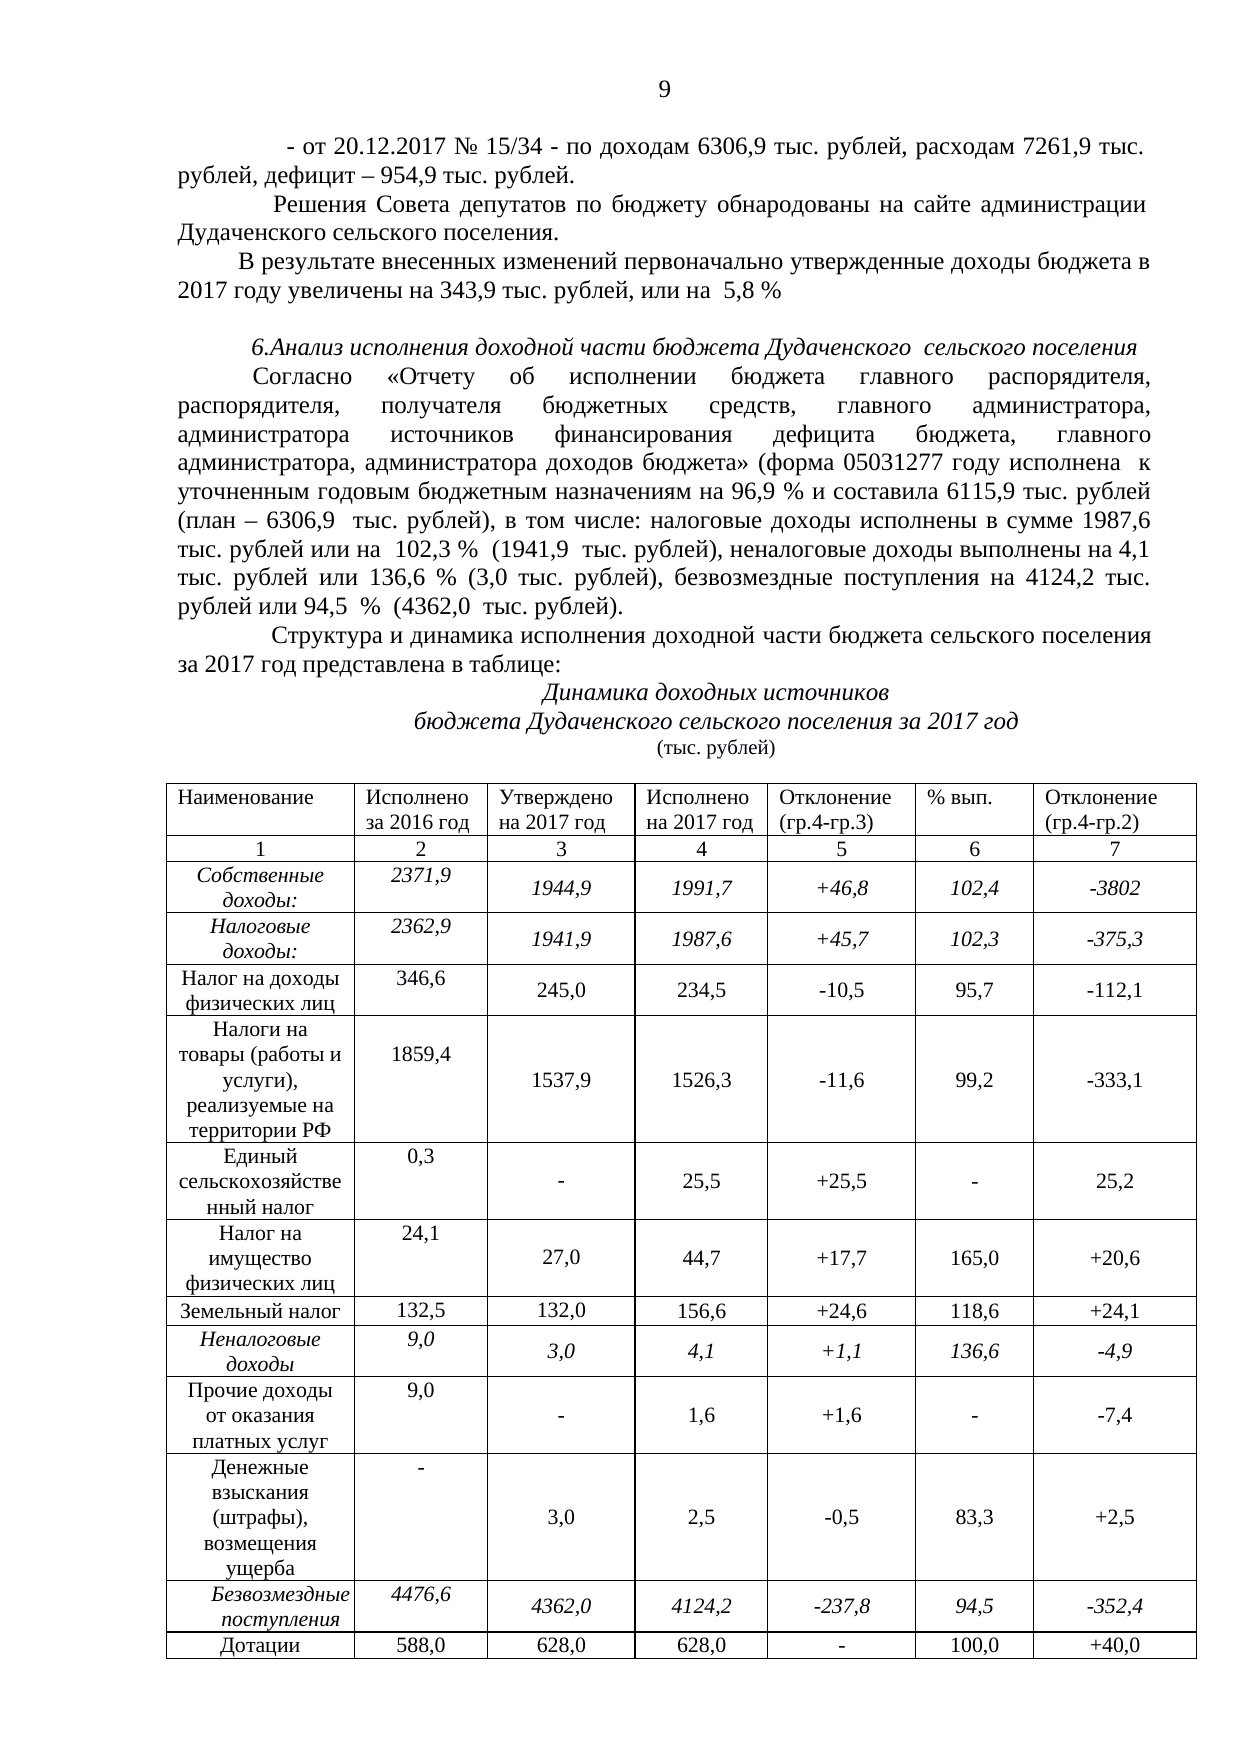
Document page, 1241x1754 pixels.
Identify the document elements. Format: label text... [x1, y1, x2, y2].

table_cell 9,0 [355, 1326, 487, 1376]
table_cell 3 [488, 836, 634, 861]
text - от 20.12.2017 № 15/34 - по доходам 6306,9 тыс. рублей, расходам 7261,9 тыс. рублей, дефицит – 954,9 тыс. рублей. [177, 131, 1147, 189]
text (тыс. рублей) [207, 735, 1152, 759]
table_cell -7,4 [1034, 1377, 1196, 1453]
text Согласно «Отчету об исполнении бюджета главного распорядителя, распорядителя, получателя бюджетных средств, главного администратора, администратора источников финансирования дефицита бюджета, главного администратора, администратора доходов бюджета» (форма 05031277 году исполнена к уточненным годовым бюджетным назначениям на 96,9 % и составила 6115,9 тыс. рублей (план – 6306,9 тыс. рублей), в том числе: налоговые доходы исполнены в сумме 1987,6 тыс. рублей или на 102,3 % (1941,9 тыс. рублей), неналоговые доходы выполнены на 4,1 тыс. рублей или 136,6 % (3,0 тыс. рублей), безвозмездные поступления на 4124,2 тыс. рублей или 94,5 % (4362,0 тыс. рублей). [177, 361, 1152, 620]
table_cell +2,5 [1034, 1454, 1196, 1580]
table_cell Безвозмездные поступления [167, 1581, 354, 1631]
table_cell 2,5 [636, 1454, 767, 1580]
table_cell +1,6 [768, 1377, 915, 1453]
table_cell - [916, 1377, 1033, 1453]
table_cell Налоги на товары (работы и услуги), реализуемые на территории РФ [167, 1016, 354, 1142]
table_cell +1,1 [768, 1326, 915, 1376]
table_cell 1 [167, 836, 354, 861]
table_cell 346,6 [355, 965, 487, 1015]
table_cell Единый сельскохозяйственный налог [167, 1143, 354, 1219]
table_cell 1944,9 [488, 862, 634, 912]
table_cell Дотации [167, 1633, 354, 1658]
text 6.Анализ исполнения доходной части бюджета Дудаченского сельского поселения [177, 332, 1152, 361]
table_cell +17,7 [768, 1220, 915, 1296]
table_cell 99,2 [916, 1016, 1033, 1142]
table_header Исполнено за 2016 год [355, 784, 487, 834]
text В результате внесенных изменений первоначально утвержденные доходы бюджета в 2017 году увеличены на 343,9 тыс. рублей, или на 5,8 % [177, 246, 1152, 304]
table_cell Налог на имущество физических лиц [167, 1220, 354, 1296]
table_cell Денежные взыскания (штрафы), возмещения ущерба [167, 1454, 354, 1580]
table_cell 95,7 [916, 965, 1033, 1015]
text бюджета Дудаченского сельского поселения за 2017 год [207, 706, 1152, 735]
table_cell +25,5 [768, 1143, 915, 1219]
table_cell - [916, 1143, 1033, 1219]
table_cell 7 [1034, 836, 1196, 861]
table_cell 628,0 [636, 1633, 767, 1658]
table_cell 25,2 [1034, 1143, 1196, 1219]
table_cell +46,8 [768, 862, 915, 912]
table_cell 1,6 [636, 1377, 767, 1453]
table_cell 118,6 [916, 1297, 1033, 1325]
table_cell 234,5 [636, 965, 767, 1015]
table_cell +20,6 [1034, 1220, 1196, 1296]
text Динамика доходных источников [207, 677, 1152, 706]
table_header Утверждено на 2017 год [488, 784, 634, 834]
text Решения Совета депутатов по бюджету обнародованы на сайте администрации Дудаченского сельского поселения. [177, 189, 1147, 246]
table_header Отклонение (гр.4-гр.3) [768, 784, 915, 834]
table_cell 1526,3 [636, 1016, 767, 1142]
table_cell 6 [916, 836, 1033, 861]
table_header Отклонение (гр.4-гр.2) [1034, 784, 1196, 834]
table_cell +24,6 [768, 1297, 915, 1325]
table_cell -4,9 [1034, 1326, 1196, 1376]
table_cell Прочие доходы от оказания платных услуг [167, 1377, 354, 1453]
table_cell Земельный налог [167, 1297, 354, 1325]
table_cell 0,3 [355, 1143, 487, 1219]
table_cell 5 [768, 836, 915, 861]
table_cell -352,4 [1034, 1581, 1196, 1631]
table_cell -11,6 [768, 1016, 915, 1142]
table_cell 156,6 [636, 1297, 767, 1325]
table_cell 25,5 [636, 1143, 767, 1219]
table_header % вып. [916, 784, 1033, 834]
table_cell 245,0 [488, 965, 634, 1015]
table_cell 1537,9 [488, 1016, 634, 1142]
table_cell 1987,6 [636, 913, 767, 964]
table_cell 3,0 [488, 1326, 634, 1376]
table_cell -3802 [1034, 862, 1196, 912]
table_cell Неналоговые доходы [167, 1326, 354, 1376]
table_cell 2 [355, 836, 487, 861]
table_cell 4 [636, 836, 767, 861]
table_cell 94,5 [916, 1581, 1033, 1631]
table_cell 1859,4 [355, 1016, 487, 1142]
table_cell +45,7 [768, 913, 915, 964]
table_cell 100,0 [916, 1633, 1033, 1658]
table_cell +40,0 [1034, 1633, 1196, 1658]
table_cell 102,4 [916, 862, 1033, 912]
table_cell +24,1 [1034, 1297, 1196, 1325]
table_cell -333,1 [1034, 1016, 1196, 1142]
table_cell 44,7 [636, 1220, 767, 1296]
table_cell 132,0 [488, 1297, 634, 1325]
table_cell 4362,0 [488, 1581, 634, 1631]
table_cell 3,0 [488, 1454, 634, 1580]
table_cell Налог на доходы физических лиц [167, 965, 354, 1015]
table_cell 4124,2 [636, 1581, 767, 1631]
table_cell 136,6 [916, 1326, 1033, 1376]
table_cell 1941,9 [488, 913, 634, 964]
table_cell - [768, 1633, 915, 1658]
table_cell 2371,9 [355, 862, 487, 912]
table_cell - [488, 1143, 634, 1219]
table_cell 2362,9 [355, 913, 487, 964]
table_cell 83,3 [916, 1454, 1033, 1580]
table_cell Налоговые доходы: [167, 913, 354, 964]
table_cell 9,0 [355, 1377, 487, 1453]
table_cell 165,0 [916, 1220, 1033, 1296]
table_cell 132,5 [355, 1297, 487, 1325]
table_cell 102,3 [916, 913, 1033, 964]
table_header Исполненона 2017 год [636, 784, 767, 834]
table_cell -112,1 [1034, 965, 1196, 1015]
table_cell -0,5 [768, 1454, 915, 1580]
table_header Наименование [167, 784, 354, 834]
table_cell -237,8 [768, 1581, 915, 1631]
table_cell 27,0 [488, 1220, 634, 1296]
table_cell 1991,7 [636, 862, 767, 912]
table_cell 588,0 [355, 1633, 487, 1658]
table_cell 628,0 [488, 1633, 634, 1658]
table_cell 24,1 [355, 1220, 487, 1296]
table_cell Собственные доходы: [167, 862, 354, 912]
text Структура и динамика исполнения доходной части бюджета сельского поселения за 2017 год представлена в таблице: [177, 620, 1152, 677]
table_cell -375,3 [1034, 913, 1196, 964]
table_cell - [488, 1377, 634, 1453]
table_cell 4,1 [636, 1326, 767, 1376]
table_cell 4476,6 [355, 1581, 487, 1631]
table_cell -10,5 [768, 965, 915, 1015]
table_cell - [355, 1454, 487, 1580]
